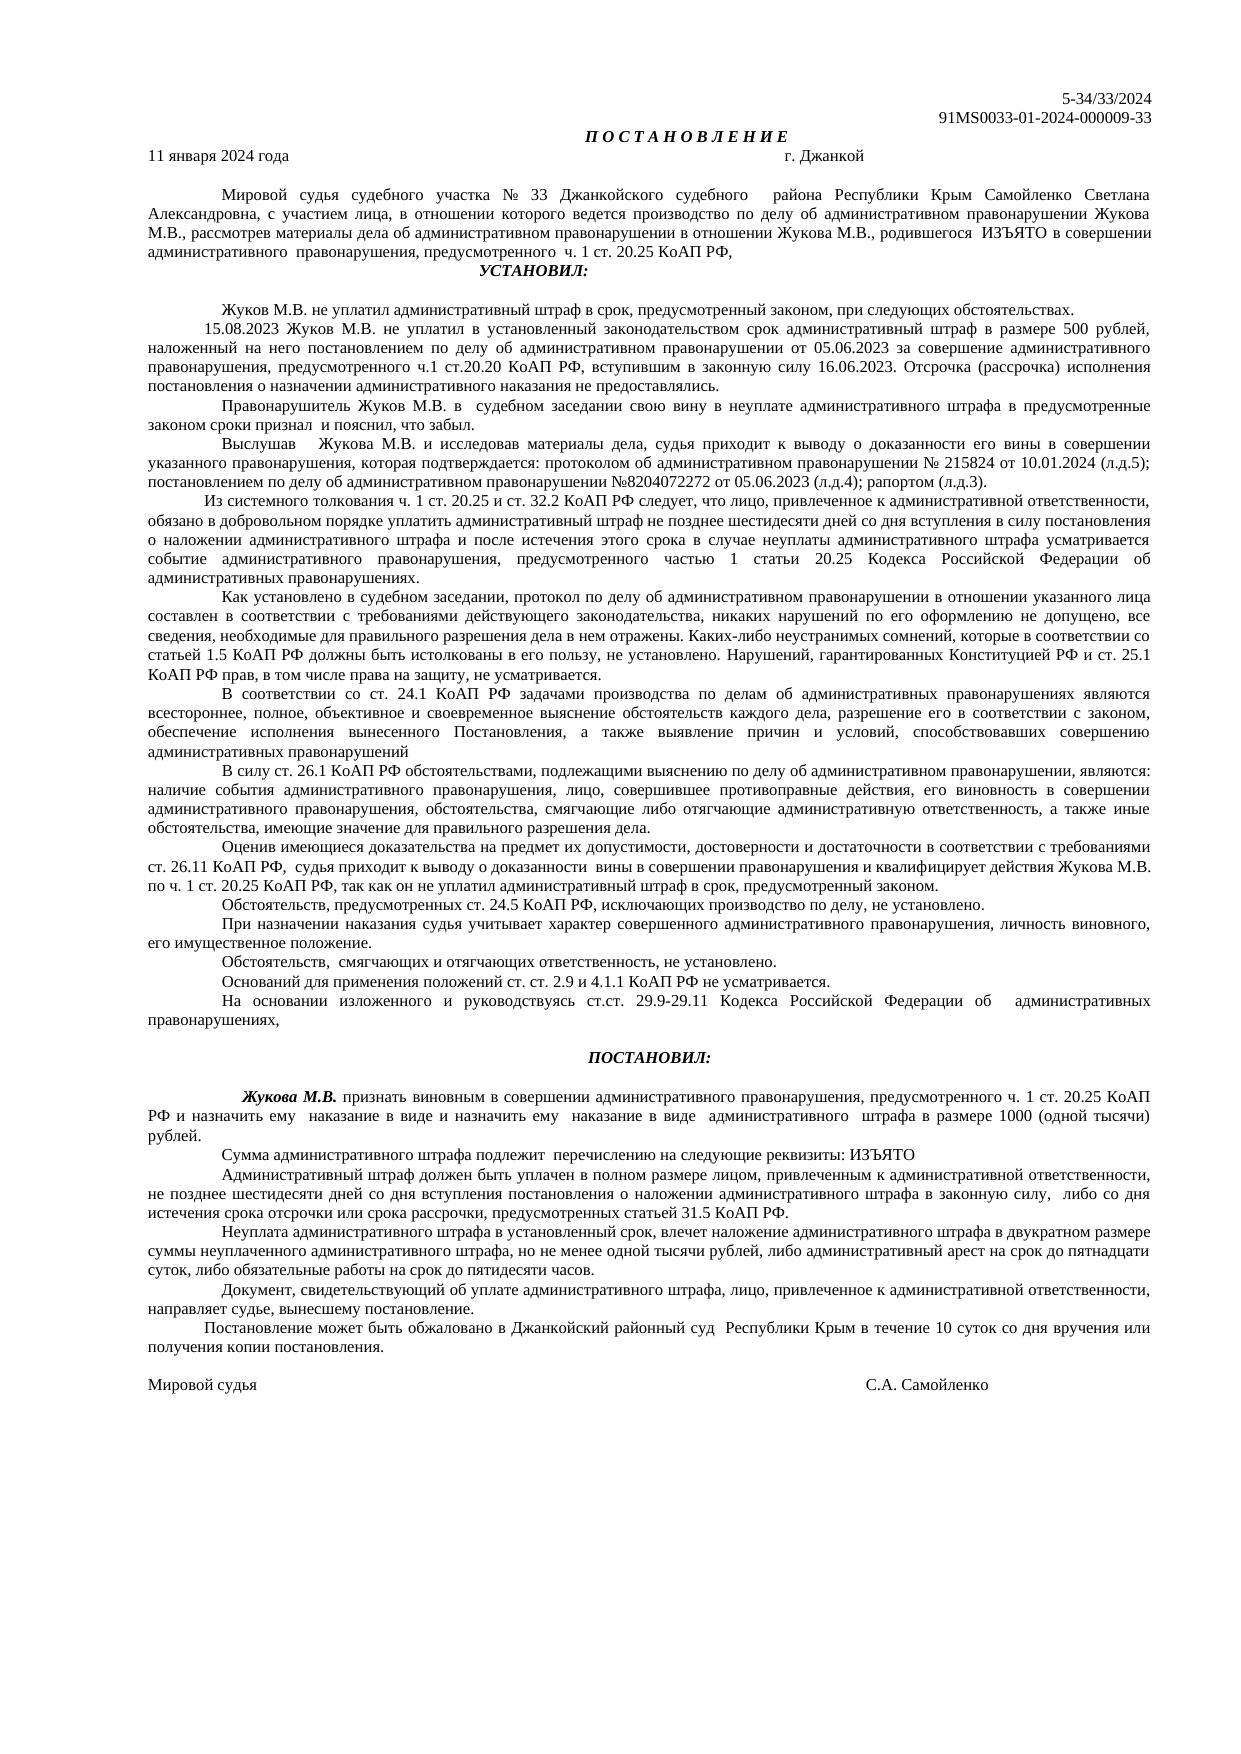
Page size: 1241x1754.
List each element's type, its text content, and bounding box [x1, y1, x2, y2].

text П О С Т А Н О В Л Е Н И Е [148, 127, 1152, 146]
text Постановление может быть обжаловано в Джанкойский районный суд Республики Крым в течение 10 суток со дня вручения или получения копии постановления. [148, 1318, 1152, 1356]
text Административный штраф должен быть уплачен в полном размере лицом, привлеченным к административной ответственности, не позднее шестидесяти дней со дня вступления постановления о наложении административного штрафа в законную силу, либо со дня истечения срока отсрочки или срока рассрочки, предусмотренных статьей 31.5 КоАП РФ. [148, 1164, 1152, 1222]
text Как установлено в судебном заседании, протокол по делу об административном правонарушении в отношении указанного лица составлен в соответствии с требованиями действующего законодательства, никаких нарушений по его оформлению не допущено, все сведения, необходимые для правильного разрешения дела в нем отражены. Каких-либо неустранимых сомнений, которые в соответствии со статьей 1.5 КоАП РФ должны быть истолкованы в его пользу, не установлено. Нарушений, гарантированных Конституцией РФ и ст. 25.1 КоАП РФ прав, в том числе права на защиту, не усматривается. [148, 587, 1152, 684]
text Сумма административного штрафа подлежит перечислению на следующие реквизиты: ИЗЪЯТО [148, 1145, 1152, 1164]
text Правонарушитель Жуков М.В. в судебном заседании свою вину в неуплате административного штрафа в предусмотренные законом сроки признал и пояснил, что забыл. [148, 395, 1152, 434]
text Из системного толкования ч. 1 ст. 20.25 и ст. 32.2 КоАП РФ следует, что лицо, привлеченное к административной ответственности, обязано в добровольном порядке уплатить административный штраф не позднее шестидесяти дней со дня вступления в силу постановления о наложении административного штрафа и после истечения этого срока в случае неуплаты административного штрафа усматривается событие административного правонарушения, предусмотренного частью 1 статьи 20.25 Кодекса Российской Федерации об административных правонарушениях. [148, 491, 1152, 587]
text При назначении наказания судья учитывает характер совершенного административного правонарушения, личность виновного, его имущественное положение. [148, 914, 1152, 952]
text Обстоятельств, предусмотренных ст. 24.5 КоАП РФ, исключающих производство по делу, не установлено. [148, 895, 1152, 914]
text Обстоятельств, смягчающих и отягчающих ответственность, не установлено. [148, 952, 1152, 971]
text Оснований для применения положений ст. ст. 2.9 и 4.1.1 КоАП РФ не усматривается. [148, 971, 1152, 991]
text Жукова М.В. признать виновным в совершении административного правонарушения, предусмотренного ч. 1 ст. 20.25 КоАП РФ и назначить ему наказание в виде и назначить ему наказание в виде административного штрафа в размере 1000 (одной тысячи) рублей. [148, 1086, 1152, 1145]
text Выслушав Жукова М.В. и исследовав материалы дела, судья приходит к выводу о доказанности его вины в совершении указанного правонарушения, которая подтверждается: протоколом об административном правонарушении № 215824 от 10.01.2024 (л.д.5); постановлением по делу об административном правонарушении №8204072272 от 05.06.2023 (л.д.4); рапортом (л.д.3). [148, 434, 1152, 491]
text УСТАНОВИЛ: [221, 261, 1152, 280]
text Оценив имеющиеся доказательства на предмет их допустимости, достоверности и достаточности в соответствии с требованиями ст. 26.11 КоАП РФ, судья приходит к выводу о доказанности вины в совершении правонарушения и квалифицирует действия Жукова М.В. по ч. 1 ст. 20.25 КоАП РФ, так как он не уплатил административный штраф в срок, предусмотренный законом. [148, 837, 1152, 895]
text 15.08.2023 Жуков М.В. не уплатил в установленный законодательством срок административный штраф в размере 500 рублей, наложенный на него постановлением по делу об административном правонарушении от 05.06.2023 за совершение административного правонарушения, предусмотренного ч.1 ст.20.20 КоАП РФ, вступившим в законную силу 16.06.2023. Отсрочка (рассрочка) исполнения постановления о назначении административного наказания не предоставлялись. [148, 319, 1152, 395]
text Мировой судья судебного участка № 33 Джанкойского судебного района Республики Крым Самойленко Светлана Александровна, с участием лица, в отношении которого ведется производство по делу об административном правонарушении Жукова М.В., рассмотрев материалы дела об административном правонарушении в отношении Жукова М.В., родившегося ИЗЪЯТО в совершении административного правонарушения, предусмотренного ч. 1 ст. 20.25 КоАП РФ, [148, 184, 1152, 261]
title 91MS0033-01-2024-000009-33 [148, 108, 1152, 127]
text Документ, свидетельствующий об уплате административного штрафа, лицо, привлеченное к административной ответственности, направляет судье, вынесшему постановление. [148, 1279, 1152, 1318]
text На основании изложенного и руководствуясь ст.ст. 29.9-29.11 Кодекса Российской Федерации об административных правонарушениях, [148, 991, 1152, 1029]
title 5-34/33/2024 [148, 89, 1152, 108]
text Неуплата административного штрафа в установленный срок, влечет наложение административного штрафа в двукратном размере суммы неуплаченного административного штрафа, но не менее одной тысячи рублей, либо административный арест на срок до пятнадцати суток, либо обязательные работы на срок до пятидесяти часов. [148, 1222, 1152, 1279]
text ПОСТАНОВИЛ: [148, 1048, 1152, 1067]
text Жуков М.В. не уплатил административный штраф в срок, предусмотренный законом, при следующих обстоятельствах. [148, 299, 1152, 319]
text В соответствии со ст. 24.1 КоАП РФ задачами производства по делам об административных правонарушениях являются всестороннее, полное, объективное и своевременное выяснение обстоятельств каждого дела, разрешение его в соответствии с законом, обеспечение исполнения вынесенного Постановления, а также выявление причин и условий, способствовавших совершению административных правонарушений [148, 684, 1152, 761]
text В силу ст. 26.1 КоАП РФ обстоятельствами, подлежащими выяснению по делу об административном правонарушении, являются: наличие события административного правонарушения, лицо, совершившее противоправные действия, его виновность в совершении административного правонарушения, обстоятельства, смягчающие либо отягчающие административную ответственность, а также иные обстоятельства, имеющие значение для правильного разрешения дела. [148, 761, 1152, 837]
text 11 января 2024 года г. Джанкой [148, 146, 1152, 165]
text Мировой судья С.А. Самойленко [148, 1375, 1152, 1394]
